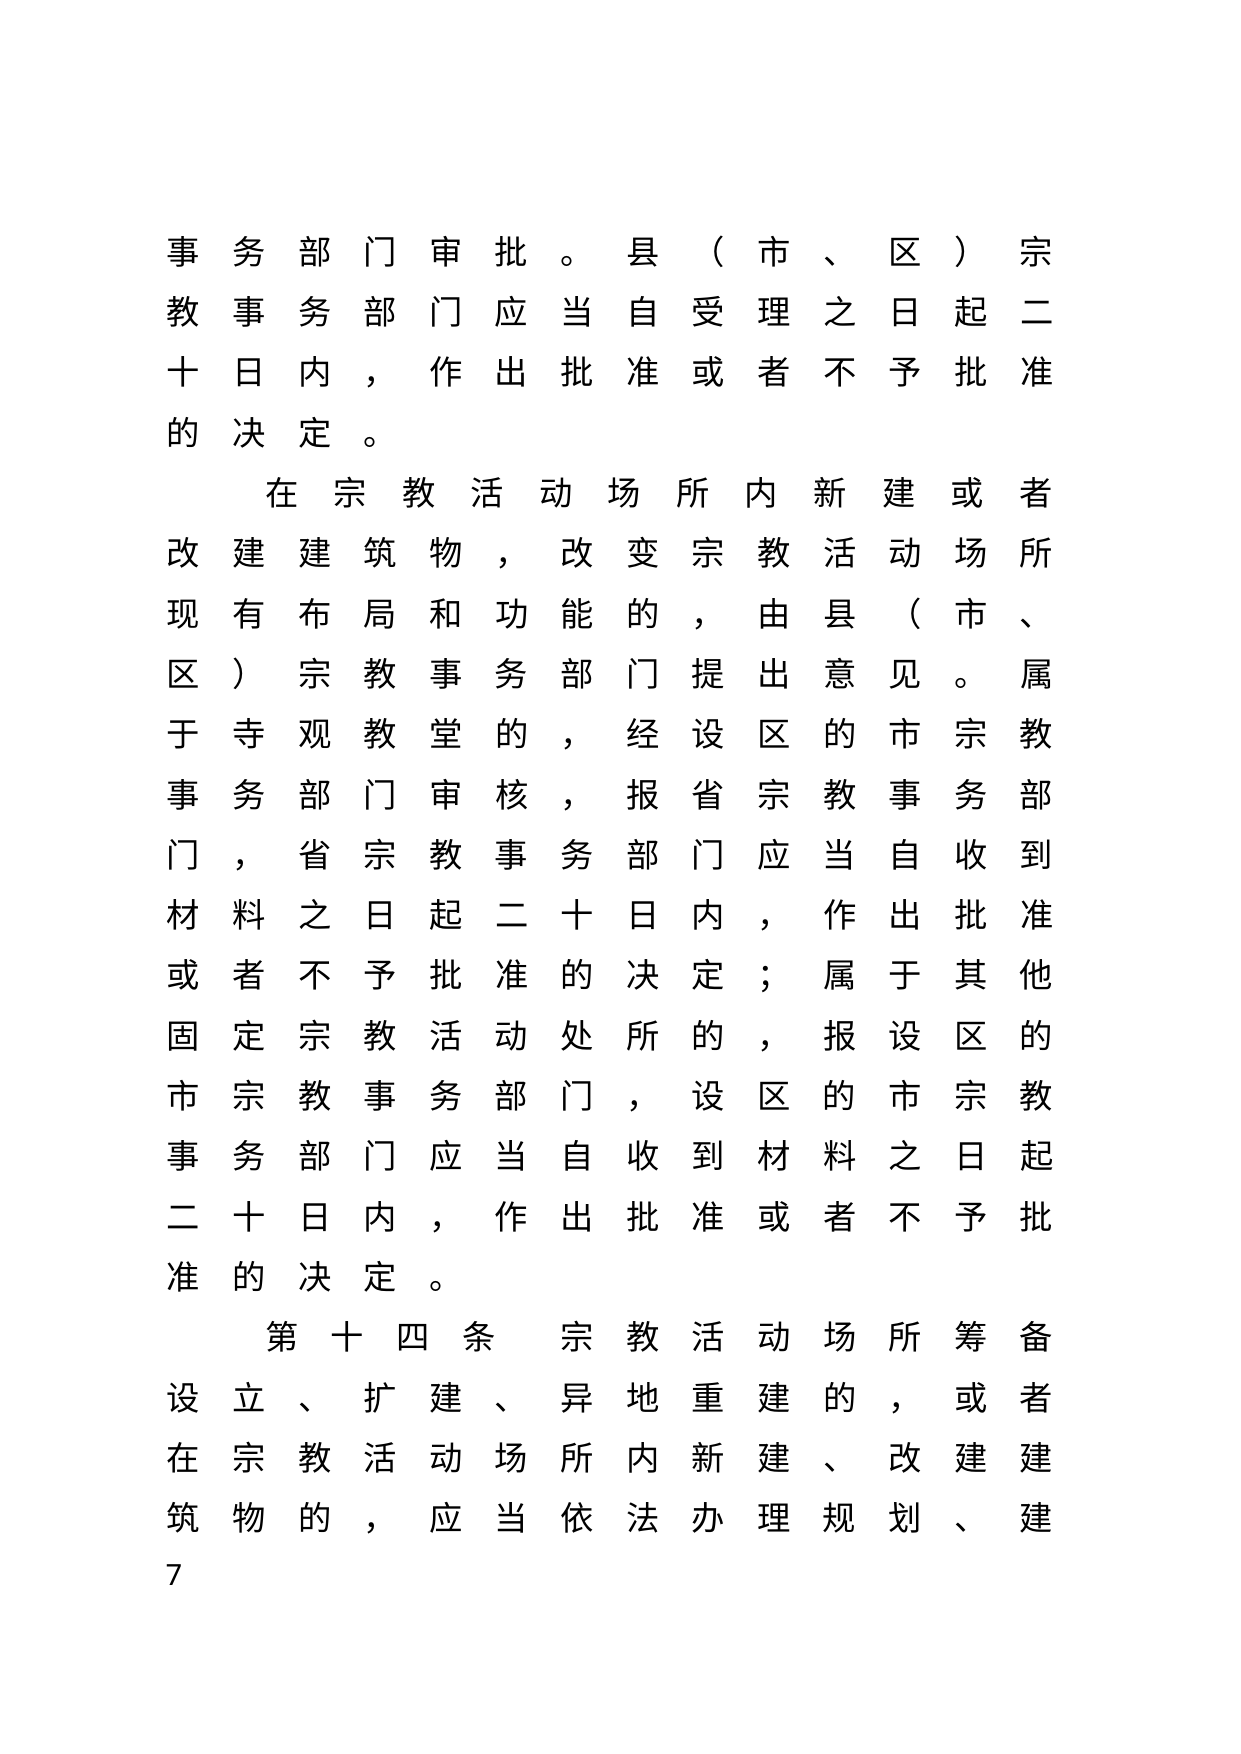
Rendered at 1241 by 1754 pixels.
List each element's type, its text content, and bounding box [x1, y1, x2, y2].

text 在宗教活动场所内新建或者改建建筑物，改变宗教活动场所现有布局和功能的，由县（市、区）宗教事务部门提出意见。属于寺观教堂的，经设区的市宗教事务部门审核，报省宗教事务部门，省宗教事务部门应当自收到材料之日起二十日内，作出批准或者不予批准的决定；属于其他固定宗教活动处所的，报设区的市宗教事务部门，设区的市宗教事务部门应当自收到材料之日起二十日内，作出批准或者不予批准的决定。 [167, 461, 1085, 1305]
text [167, 219, 1085, 461]
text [167, 1305, 1085, 1546]
